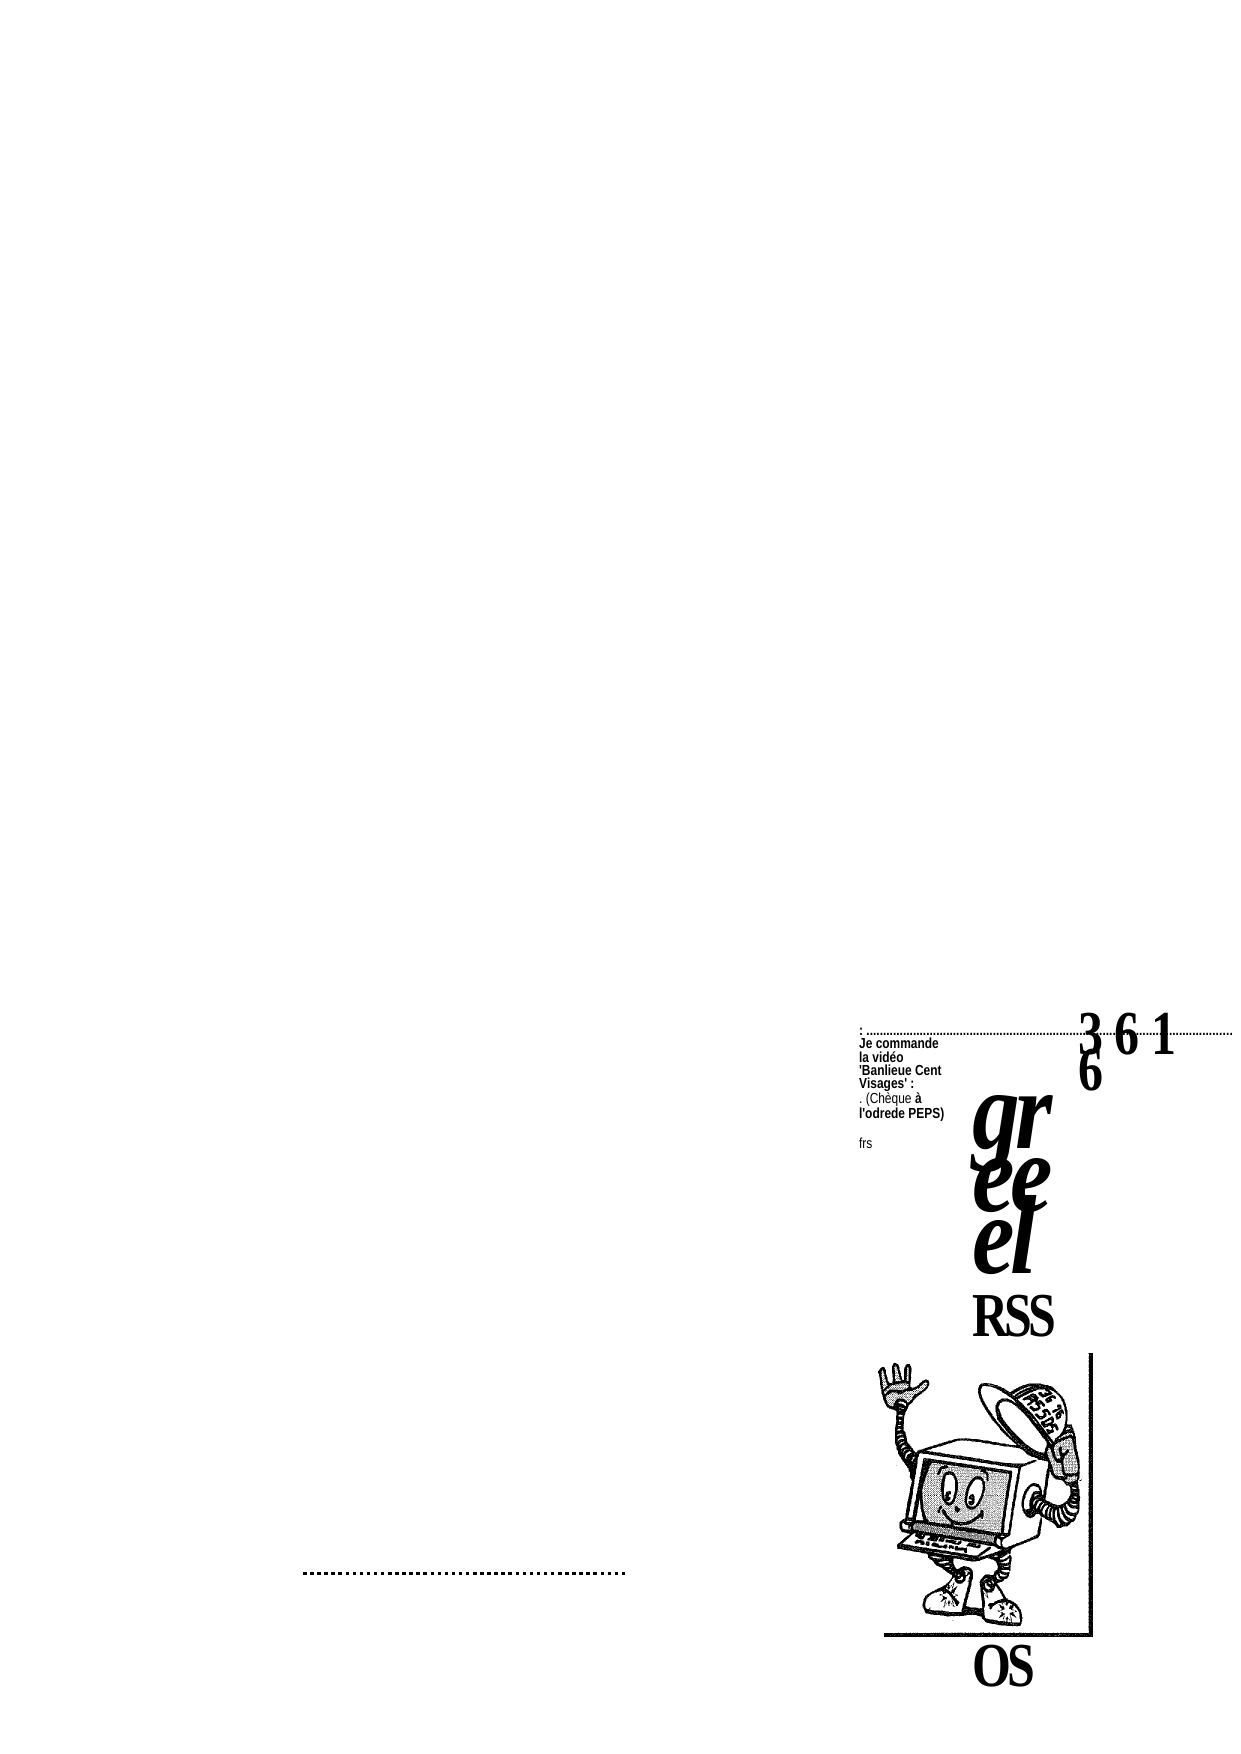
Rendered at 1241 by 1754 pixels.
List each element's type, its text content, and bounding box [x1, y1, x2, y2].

picture [1081, 1353, 1093, 1637]
text 3616 [1078, 1025, 1184, 1098]
text . (Chèque à l'odrede PEPS) TOTAL : frs [859, 1091, 949, 1151]
text Je commande la vidéo 'Banlieue Cent Visages' : [Ni [859, 1038, 949, 1091]
picture [878, 1353, 972, 1637]
text greeel RSSOS [972, 1098, 1081, 1699]
